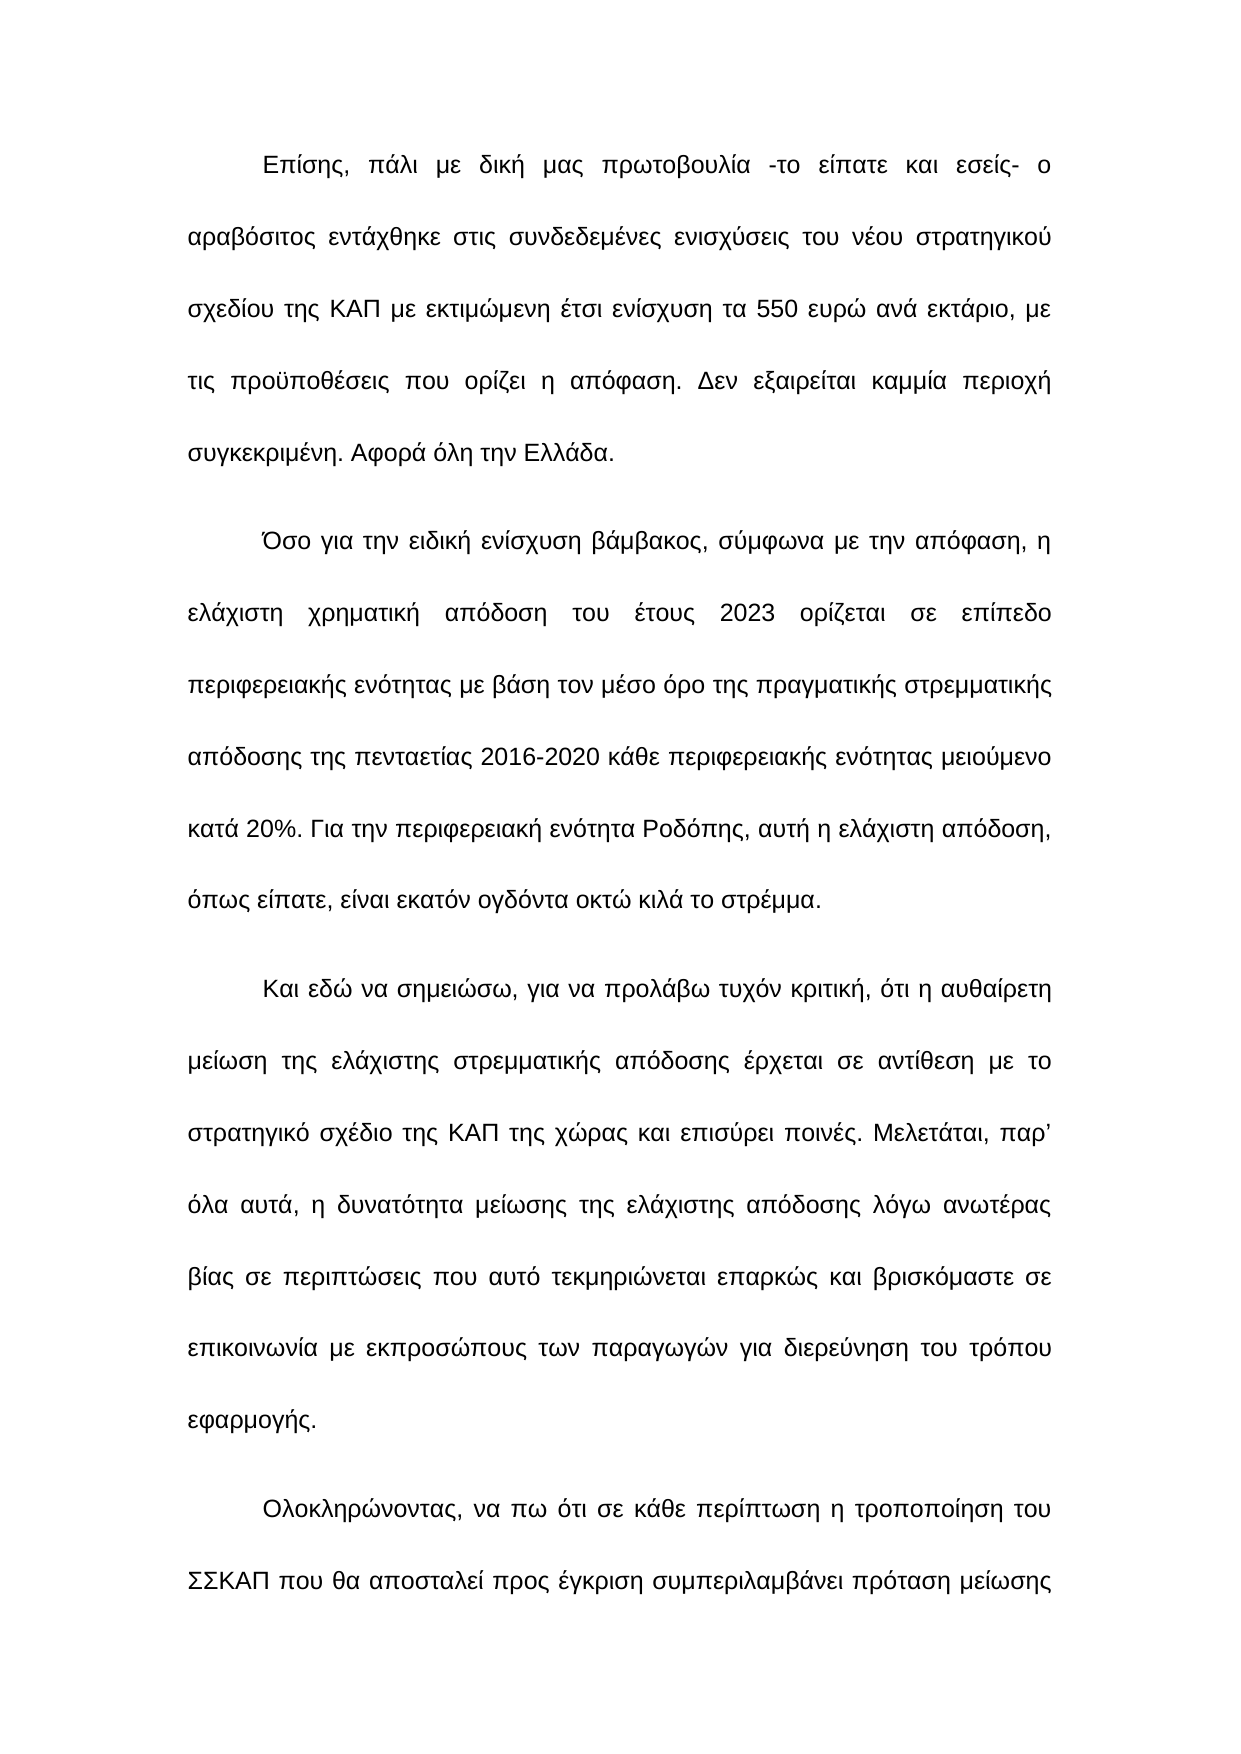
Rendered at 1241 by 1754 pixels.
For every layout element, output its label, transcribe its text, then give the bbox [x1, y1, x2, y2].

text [187, 1494, 1053, 1594]
text Όσο για την ειδική ενίσχυση βάμβακος, σύμφωνα με την απόφαση, η ελάχιστη χρηματική απόδοση του έτους 2023 ορίζεται σε επίπεδο περιφερειακής ενότητας με βάση τον μέσο όρο της πραγματικής στρεμματικής απόδοσης της πενταετίας 2016-2020 κάθε περιφερειακής ενότητας μειούμενο κατά 20%. Για την περιφερειακή ενότητα Ροδόπης, αυτή η ελάχιστη απόδοση, όπως είπατε, είναι εκατόν ογδόντα οκτώ κιλά το στρέμμα. [187, 526, 1053, 914]
text Επίσης, πάλι με δική μας πρωτοβουλία -το είπατε και εσείς- ο αραβόσιτος εντάχθηκε στις συνδεδεμένες ενισχύσεις του νέου στρατηγικού σχεδίου της ΚΑΠ με εκτιμώμενη έτσι ενίσχυση τα 550 ευρώ ανά εκτάριο, με τις προϋποθέσεις που ορίζει η απόφαση. Δεν εξαιρείται καμμία περιοχή συγκεκριμένη. Αφορά όλη την Ελλάδα. [187, 150, 1053, 466]
text Και εδώ να σημειώσω, για να προλάβω τυχόν κριτική, ότι η αυθαίρετη μείωση της ελάχιστης στρεμματικής απόδοσης έρχεται σε αντίθεση με το στρατηγικό σχέδιο της ΚΑΠ της χώρας και επισύρει ποινές. Μελετάται, παρ’ όλα αυτά, η δυνατότητα μείωσης της ελάχιστης απόδοσης λόγω ανωτέρας βίας σε περιπτώσεις που αυτό τεκμηριώνεται επαρκώς και βρισκόμαστε σε επικοινωνία με εκπροσώπους των παραγωγών για διερεύνηση του τρόπου εφαρμογής. [187, 974, 1053, 1434]
